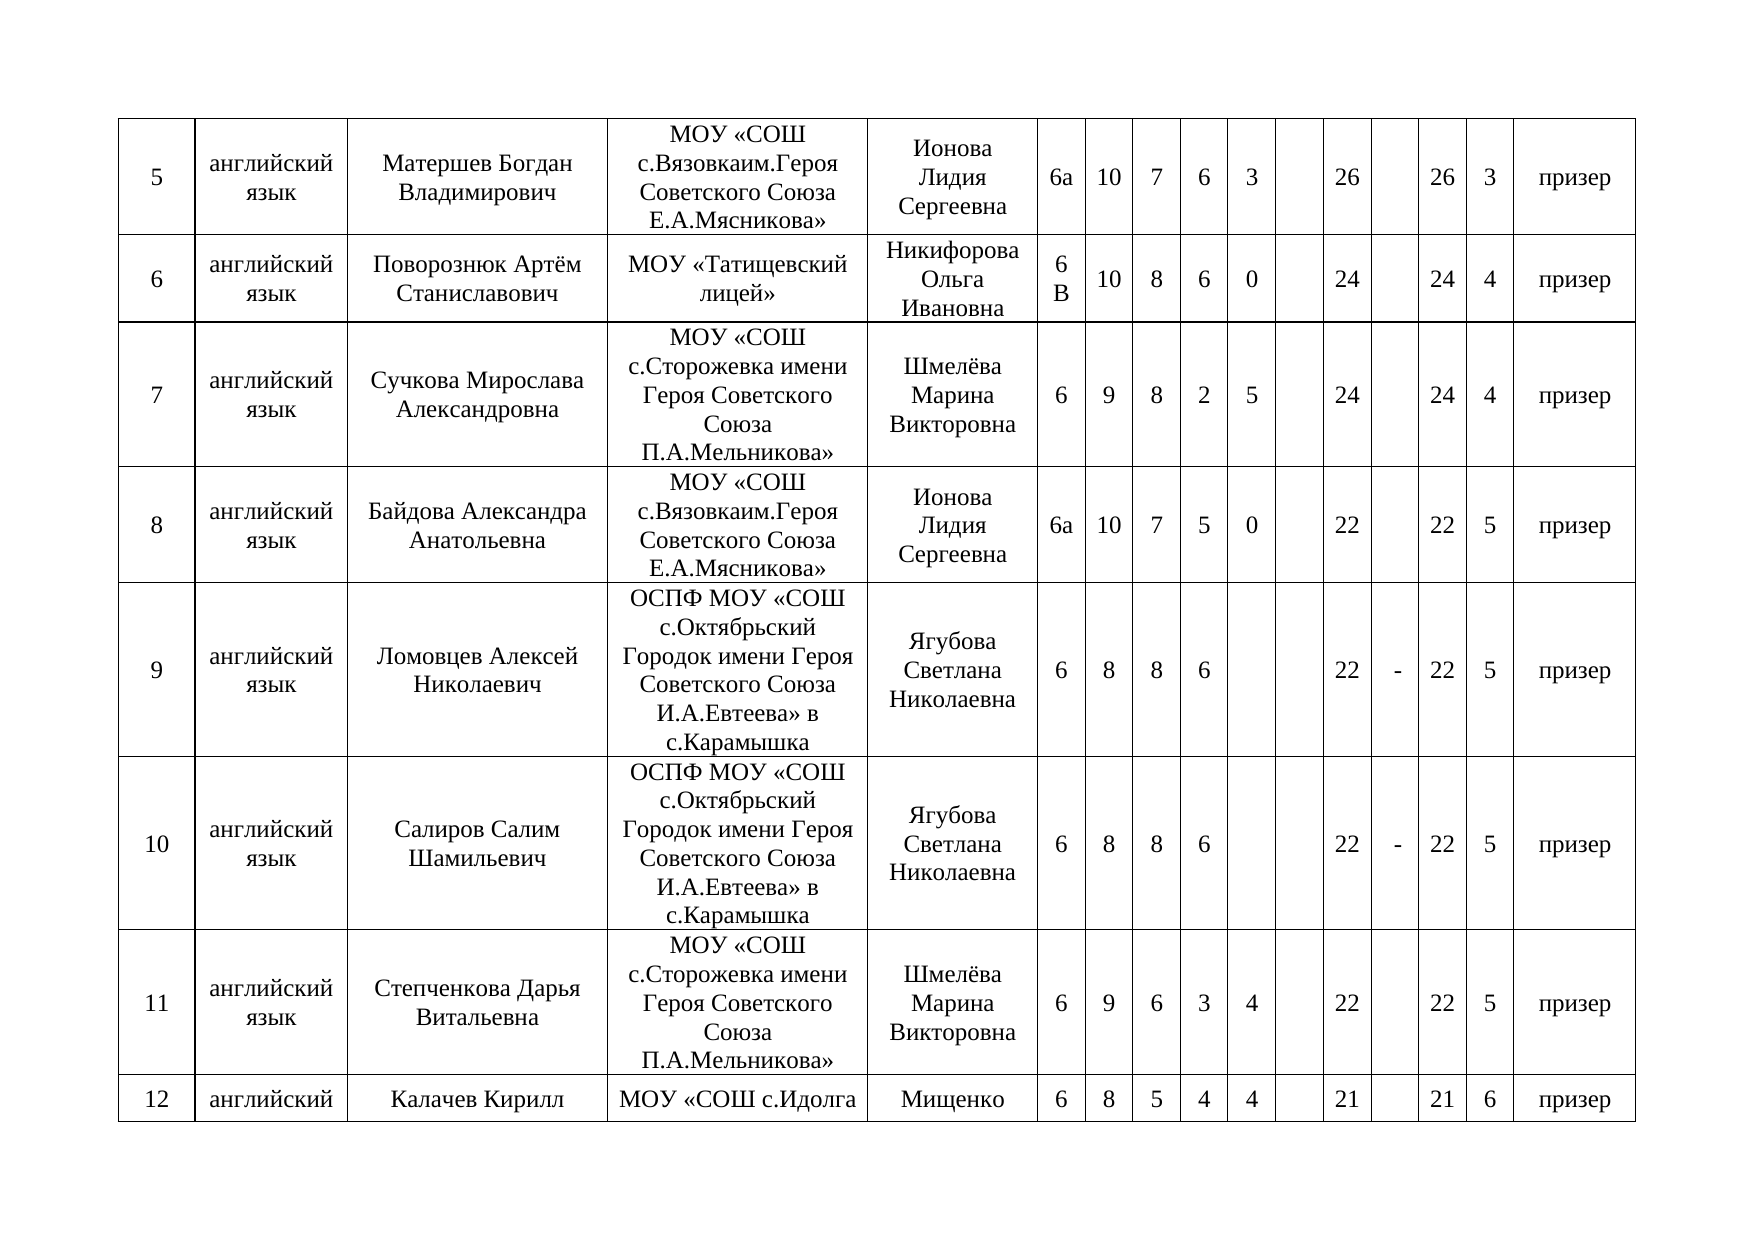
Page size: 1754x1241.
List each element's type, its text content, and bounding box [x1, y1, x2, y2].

table_cell 3 [1181, 930, 1227, 1074]
table_cell английский язык [196, 930, 347, 1074]
table_cell 6 [1181, 757, 1227, 929]
table_cell 22 [1419, 757, 1466, 929]
table_cell Байдова Александра Анатольевна [348, 467, 607, 582]
table_cell [1276, 757, 1323, 929]
table_cell 6 [119, 235, 194, 321]
table_cell 6 [1181, 583, 1227, 756]
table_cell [868, 1075, 1037, 1121]
table_cell призер [1514, 119, 1635, 234]
table_cell ОСПФ МОУ «СОШ с.Октябрьский Городок имени Героя Советского Союза И.А.Евтеева» в с.Карамышка [608, 757, 867, 929]
table_cell Ягубова Светлана Николаевна [868, 757, 1037, 929]
table_cell 3 [1467, 119, 1513, 234]
table_cell 6 [1038, 323, 1085, 466]
table_cell Ломовцев Алексей Николаевич [348, 583, 607, 756]
table_cell [1228, 583, 1275, 756]
table_cell английский язык [196, 235, 347, 321]
table_cell [1276, 235, 1323, 321]
table_cell 6 [1038, 757, 1085, 929]
table_cell 22 [1419, 467, 1466, 582]
table_cell 5 [1467, 467, 1513, 582]
table_cell 10 [119, 757, 194, 929]
table_cell Салиров Салим Шамильевич [348, 757, 607, 929]
table_cell МОУ «СОШ с.Сторожевка имени Героя Советского Союза П.А.Мельникова» [608, 930, 867, 1074]
table_cell МОУ «СОШ с.Сторожевка имени Героя Советского Союза П.А.Мельникова» [608, 323, 867, 466]
table_cell 10 [1086, 119, 1132, 234]
table_cell 5 [1467, 930, 1513, 1074]
table_cell [1372, 323, 1418, 466]
table_cell 3 [1228, 119, 1275, 234]
table_cell английский язык [196, 757, 347, 929]
table_cell Ионова Лидия Сергеевна [868, 119, 1037, 234]
table_cell [1372, 930, 1418, 1074]
table_cell 21 [1324, 1075, 1371, 1121]
table_cell [1276, 930, 1323, 1074]
table_cell [1372, 235, 1418, 321]
table_cell 4 [1181, 1075, 1227, 1121]
table_cell Ионова Лидия Сергеевна [868, 467, 1037, 582]
table_cell 6 [1038, 583, 1085, 756]
table_cell - [1372, 757, 1418, 929]
table_cell призер [1514, 235, 1635, 321]
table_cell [348, 1075, 607, 1121]
table_cell 4 [1467, 323, 1513, 466]
table_cell 7 [1133, 467, 1180, 582]
table_cell [1276, 323, 1323, 466]
table_cell призер [1514, 467, 1635, 582]
table_cell призер [1514, 323, 1635, 466]
table_cell 7 [1133, 119, 1180, 234]
table_cell 6 [1038, 930, 1085, 1074]
table_cell 24 [1324, 235, 1371, 321]
table_cell 2 [1181, 323, 1227, 466]
table_cell призер [1514, 930, 1635, 1074]
table_cell 6 [1133, 930, 1180, 1074]
table_cell 26 [1419, 119, 1466, 234]
table_cell 4 [1228, 1075, 1275, 1121]
table_cell 4 [1228, 930, 1275, 1074]
table_cell 22 [1324, 930, 1371, 1074]
table_cell английский язык [196, 467, 347, 582]
table_cell 22 [1324, 757, 1371, 929]
table_cell Ягубова Светлана Николаевна [868, 583, 1037, 756]
table_cell 5 [119, 119, 194, 234]
table_cell Поворознюк Артём Станиславович [348, 235, 607, 321]
table_cell 10 [1086, 235, 1132, 321]
table_cell Сучкова Мирослава Александровна [348, 323, 607, 466]
table_cell 7 [119, 323, 194, 466]
table_cell 6В [1038, 235, 1085, 321]
table_cell 9 [1086, 323, 1132, 466]
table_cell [608, 1075, 867, 1121]
table_cell 22 [1324, 583, 1371, 756]
table_cell [1276, 583, 1323, 756]
table_cell 5 [1181, 467, 1227, 582]
table_cell 26 [1324, 119, 1371, 234]
table_cell 6 [1467, 1075, 1513, 1121]
table_cell 9 [1086, 930, 1132, 1074]
table_cell 24 [1324, 323, 1371, 466]
table_cell 8 [1086, 1075, 1132, 1121]
table_cell 8 [1133, 235, 1180, 321]
table_cell [1276, 1075, 1323, 1121]
table_cell Матершев Богдан Владимирович [348, 119, 607, 234]
table_cell [1372, 119, 1418, 234]
table_cell 8 [1086, 583, 1132, 756]
table_cell 6а [1038, 119, 1085, 234]
table_cell [1228, 757, 1275, 929]
table_cell призер [1514, 583, 1635, 756]
table_cell 8 [1133, 757, 1180, 929]
table_cell 8 [1133, 583, 1180, 756]
table_cell 24 [1419, 323, 1466, 466]
table_cell 6 [1181, 119, 1227, 234]
table_cell [1372, 1075, 1418, 1121]
table_cell 5 [1467, 583, 1513, 756]
table_cell 6 [1181, 235, 1227, 321]
table_cell 24 [1419, 235, 1466, 321]
table_cell МОУ «СОШ с.Вязовкаим.Героя Советского Союза Е.А.Мясникова» [608, 119, 867, 234]
table_cell Шмелёва Марина Викторовна [868, 323, 1037, 466]
table_cell ОСПФ МОУ «СОШ с.Октябрьский Городок имени Героя Советского Союза И.А.Евтеева» в с.Карамышка [608, 583, 867, 756]
table_cell - [1372, 583, 1418, 756]
table_cell 5 [1228, 323, 1275, 466]
table_cell английский язык [196, 583, 347, 756]
table_cell [1372, 467, 1418, 582]
table_cell 9 [119, 583, 194, 756]
table_cell английский язык [196, 323, 347, 466]
table_cell 22 [1419, 930, 1466, 1074]
table_cell 22 [1419, 583, 1466, 756]
table_cell 6а [1038, 467, 1085, 582]
table_cell призер [1514, 757, 1635, 929]
table_cell 21 [1419, 1075, 1466, 1121]
table_cell 12 [119, 1075, 194, 1121]
table_cell 0 [1228, 235, 1275, 321]
table_cell английский язык [196, 119, 347, 234]
table_cell МОУ «Татищевский лицей» [608, 235, 867, 321]
table_cell 22 [1324, 467, 1371, 582]
table_cell 11 [119, 930, 194, 1074]
table_cell [1276, 467, 1323, 582]
table_cell 10 [1086, 467, 1132, 582]
table_cell 4 [1467, 235, 1513, 321]
table_cell 8 [1133, 323, 1180, 466]
table_cell английский язык [196, 1075, 347, 1121]
table_cell 6 [1038, 1075, 1085, 1121]
table_cell 8 [119, 467, 194, 582]
table_cell Никифорова Ольга Ивановна [868, 235, 1037, 321]
table_cell [1276, 119, 1323, 234]
table_cell 5 [1133, 1075, 1180, 1121]
table_cell Степченкова Дарья Витальевна [348, 930, 607, 1074]
table_cell 5 [1467, 757, 1513, 929]
table_cell Шмелёва Марина Викторовна [868, 930, 1037, 1074]
table_cell призер [1514, 1075, 1635, 1121]
table_cell МОУ «СОШ с.Вязовкаим.Героя Советского Союза Е.А.Мясникова» [608, 467, 867, 582]
table_cell 0 [1228, 467, 1275, 582]
table_cell 8 [1086, 757, 1132, 929]
